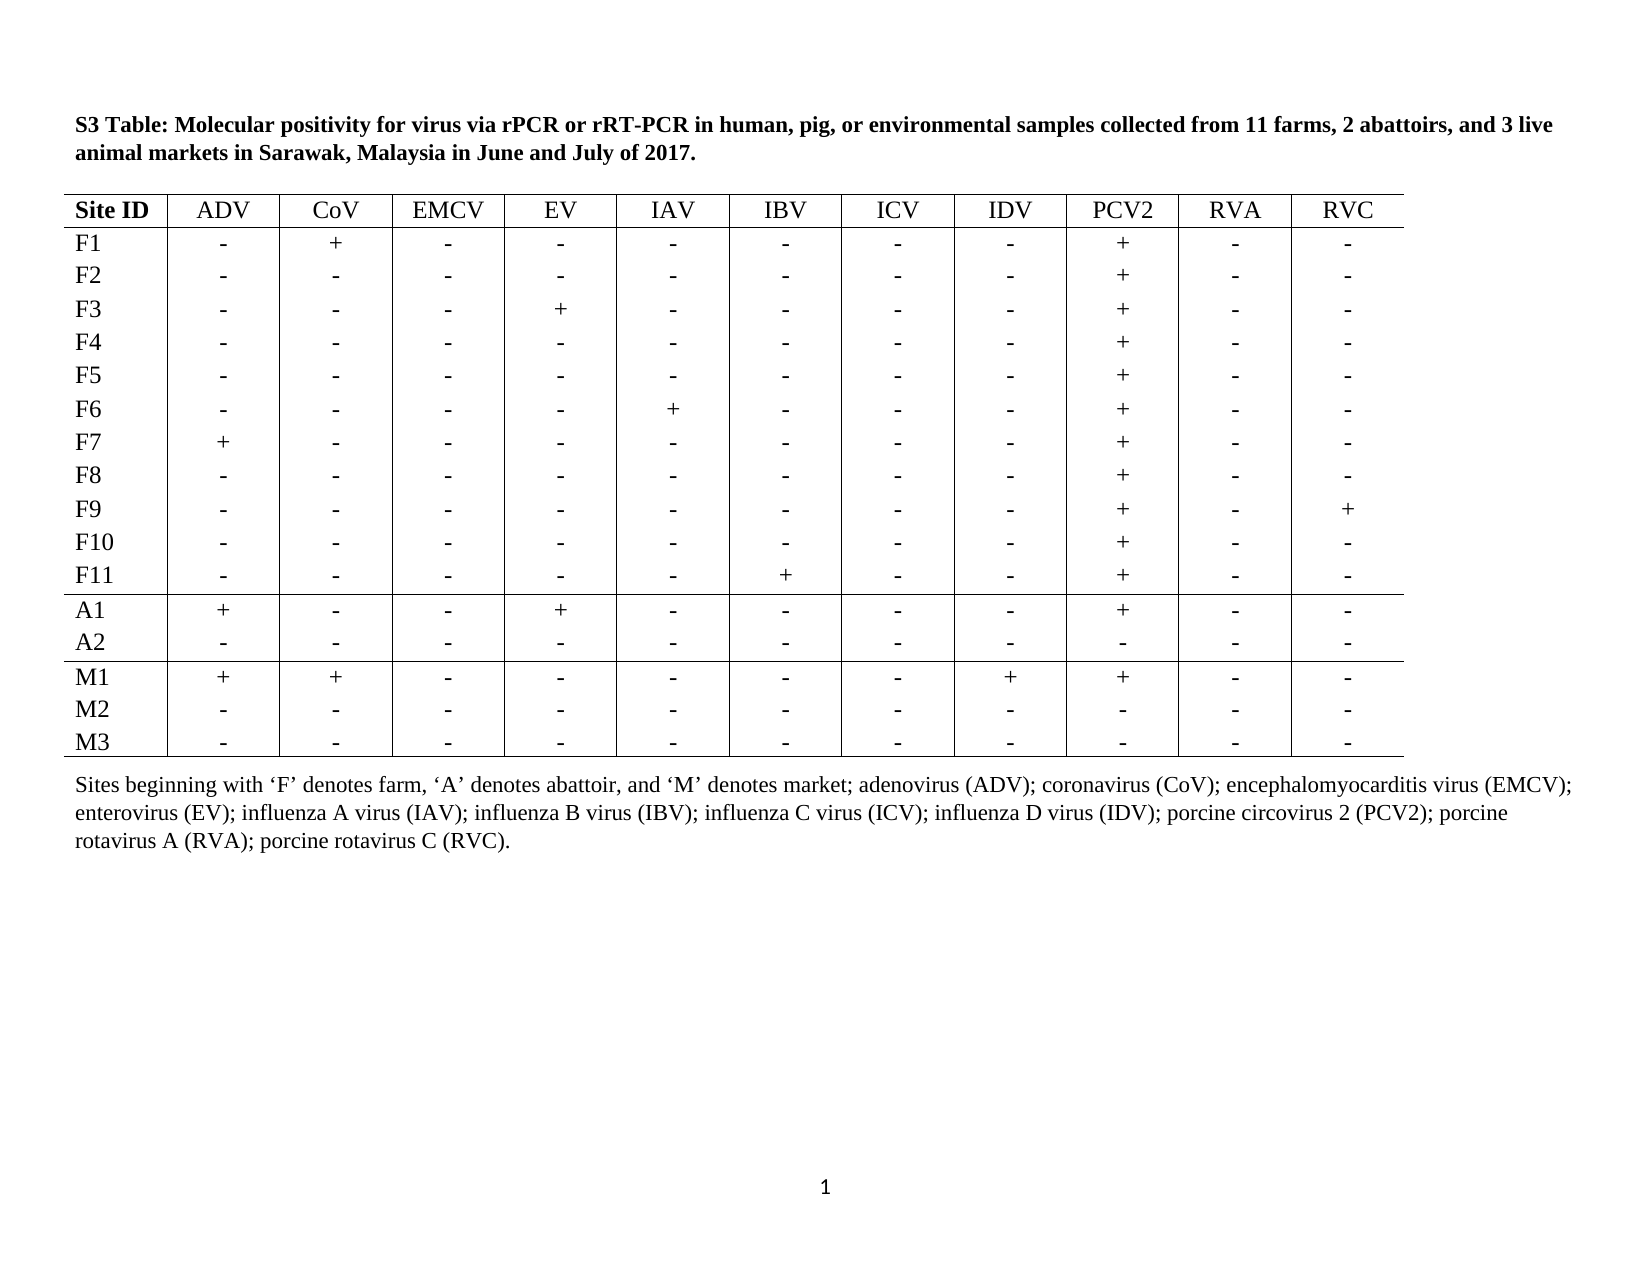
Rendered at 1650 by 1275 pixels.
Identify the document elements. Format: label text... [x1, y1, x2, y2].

table_cell - [505, 727, 616, 756]
table_cell - [842, 261, 954, 294]
table_cell - [505, 427, 616, 461]
table_cell - [505, 561, 616, 594]
table_header ADV [168, 195, 279, 227]
table_cell + [1067, 394, 1178, 427]
table_cell - [393, 361, 504, 394]
table_cell - [393, 595, 504, 627]
table_cell - [842, 527, 954, 561]
table_cell - [617, 561, 729, 594]
table_cell - [1179, 727, 1291, 756]
table_cell F5 [64, 361, 167, 394]
table_cell - [1292, 527, 1404, 561]
table_cell - [1292, 727, 1404, 756]
table_cell - [842, 494, 954, 527]
table_cell - [1292, 327, 1404, 361]
table_cell - [505, 361, 616, 394]
table_cell - [280, 494, 392, 527]
table_cell - [730, 294, 841, 327]
table_cell - [730, 394, 841, 427]
table_cell - [393, 727, 504, 756]
table_cell - [617, 261, 729, 294]
table_cell - [842, 694, 954, 727]
table_cell - [730, 595, 841, 627]
table_cell + [1067, 228, 1178, 261]
table_cell - [842, 294, 954, 327]
table_cell + [617, 394, 729, 427]
table_cell - [393, 627, 504, 661]
table_cell - [955, 294, 1066, 327]
table_cell - [393, 427, 504, 461]
table_cell - [280, 461, 392, 494]
table_cell - [842, 228, 954, 261]
table_cell - [280, 327, 392, 361]
table_cell - [842, 627, 954, 661]
table_cell - [1179, 561, 1291, 594]
table_cell F1 [64, 228, 167, 261]
table_cell - [505, 627, 616, 661]
table_cell - [955, 427, 1066, 461]
text S3 Table: Molecular positivity for virus via rPCR or rRT-PCR in human, pig, or environmental samples collected from 11 farms, 2 abattoirs, and 3 live animal markets in Sarawak, Malaysia in June and July of 2017. [75, 111, 1575, 166]
table_cell - [730, 327, 841, 361]
table_cell - [168, 361, 279, 394]
table_cell - [1292, 595, 1404, 627]
table_cell - [955, 627, 1066, 661]
table_header CoV [280, 195, 392, 227]
table_cell - [280, 694, 392, 727]
table_cell - [730, 694, 841, 727]
table_cell - [393, 694, 504, 727]
table_cell - [280, 595, 392, 627]
table_cell - [617, 427, 729, 461]
table_cell - [1179, 361, 1291, 394]
table_cell + [1067, 294, 1178, 327]
table_cell - [1292, 228, 1404, 261]
table_cell - [617, 361, 729, 394]
table_cell F6 [64, 394, 167, 427]
table_cell - [168, 527, 279, 561]
table_cell - [842, 394, 954, 427]
table_header IBV [730, 195, 841, 227]
table_cell - [617, 494, 729, 527]
table_cell - [730, 261, 841, 294]
table_cell - [505, 228, 616, 261]
table_cell + [280, 662, 392, 694]
table_cell + [1067, 494, 1178, 527]
table_header RVA [1179, 195, 1291, 227]
table_cell F4 [64, 327, 167, 361]
table_cell - [842, 561, 954, 594]
table_cell M2 [64, 694, 167, 727]
table_cell - [1292, 662, 1404, 694]
table_cell F7 [64, 427, 167, 461]
table_cell - [955, 394, 1066, 427]
table_cell - [168, 461, 279, 494]
table_cell - [168, 494, 279, 527]
table_cell + [955, 662, 1066, 694]
table_cell - [168, 228, 279, 261]
table_cell - [168, 727, 279, 756]
table_cell + [168, 595, 279, 627]
table_cell - [617, 294, 729, 327]
table_cell - [1292, 427, 1404, 461]
table_cell - [280, 261, 392, 294]
table_cell - [393, 327, 504, 361]
table_cell - [168, 561, 279, 594]
table_cell - [842, 327, 954, 361]
table_cell - [1067, 627, 1178, 661]
table_cell - [168, 261, 279, 294]
table_cell - [505, 694, 616, 727]
table_cell + [1067, 361, 1178, 394]
table_cell - [730, 361, 841, 394]
table_cell - [505, 461, 616, 494]
table_cell - [1292, 361, 1404, 394]
table_cell - [505, 662, 616, 694]
table_cell - [955, 461, 1066, 494]
table_cell - [955, 228, 1066, 261]
table_cell - [1179, 595, 1291, 627]
table_cell - [1179, 427, 1291, 461]
table_cell + [1067, 261, 1178, 294]
table_cell - [1292, 294, 1404, 327]
table_cell - [617, 527, 729, 561]
table_cell - [280, 627, 392, 661]
table_cell - [730, 727, 841, 756]
table_cell - [280, 394, 392, 427]
text Sites beginning with ‘F’ denotes farm, ‘A’ denotes abattoir, and ‘M’ denotes market; adenovirus (ADV); coronavirus (CoV); encephalomyocarditis virus (EMCV); enterovirus (EV); influenza A virus (IAV); influenza B virus (IBV); influenza C virus (ICV); influenza D virus (IDV); porcine circovirus 2 (PCV2); porcine rotavirus A (RVA); porcine rotavirus C (RVC). [75, 771, 1575, 854]
table_cell F10 [64, 527, 167, 561]
table_cell - [730, 228, 841, 261]
table_header IAV [617, 195, 729, 227]
table_cell F3 [64, 294, 167, 327]
table_cell - [955, 527, 1066, 561]
table_cell - [1292, 394, 1404, 427]
table_cell - [1179, 394, 1291, 427]
table_cell - [280, 727, 392, 756]
table_cell - [617, 727, 729, 756]
table_cell - [730, 662, 841, 694]
table_cell - [168, 627, 279, 661]
table_cell F8 [64, 461, 167, 494]
table_cell - [505, 327, 616, 361]
table_cell - [1179, 694, 1291, 727]
table_cell - [505, 261, 616, 294]
table_cell - [617, 627, 729, 661]
table_cell - [955, 327, 1066, 361]
table_cell - [842, 361, 954, 394]
table_cell - [955, 595, 1066, 627]
table_cell - [955, 727, 1066, 756]
table_cell + [280, 228, 392, 261]
table_cell - [617, 228, 729, 261]
table_cell - [1067, 694, 1178, 727]
table_cell + [505, 595, 616, 627]
table_cell - [842, 595, 954, 627]
table_cell + [1067, 461, 1178, 494]
table_cell A2 [64, 627, 167, 661]
table_cell F11 [64, 561, 167, 594]
table_header RVC [1292, 195, 1404, 227]
table_cell - [1179, 627, 1291, 661]
table_cell F9 [64, 494, 167, 527]
table_cell - [842, 427, 954, 461]
table_cell - [280, 427, 392, 461]
table_cell M3 [64, 727, 167, 756]
table_cell - [1067, 727, 1178, 756]
table_cell - [955, 361, 1066, 394]
table_cell + [168, 427, 279, 461]
table_cell - [168, 694, 279, 727]
table_cell - [1179, 494, 1291, 527]
table_cell M1 [64, 662, 167, 694]
table_cell + [1067, 662, 1178, 694]
table_cell - [730, 494, 841, 527]
table_header IDV [955, 195, 1066, 227]
table_header EV [505, 195, 616, 227]
table_cell - [730, 427, 841, 461]
table_cell - [730, 627, 841, 661]
table_cell - [393, 261, 504, 294]
table_cell - [842, 461, 954, 494]
table_cell - [1179, 261, 1291, 294]
table_cell - [1179, 294, 1291, 327]
table_cell - [168, 394, 279, 427]
table_cell + [1067, 595, 1178, 627]
table_cell - [505, 527, 616, 561]
table_cell - [393, 494, 504, 527]
table_cell + [1292, 494, 1404, 527]
table_cell + [1067, 561, 1178, 594]
table_cell - [955, 694, 1066, 727]
table_header EMCV [393, 195, 504, 227]
table_cell - [617, 694, 729, 727]
table_cell - [955, 561, 1066, 594]
table_cell + [730, 561, 841, 594]
table_cell - [393, 662, 504, 694]
table_cell - [393, 294, 504, 327]
table_cell - [168, 327, 279, 361]
table_cell - [730, 527, 841, 561]
table_cell A1 [64, 595, 167, 627]
table_cell - [617, 327, 729, 361]
table_cell + [1067, 527, 1178, 561]
table_cell - [280, 561, 392, 594]
table_cell - [393, 561, 504, 594]
table_cell - [1292, 694, 1404, 727]
table_cell - [1292, 561, 1404, 594]
table_cell - [393, 527, 504, 561]
table_cell - [617, 461, 729, 494]
table_cell - [1179, 228, 1291, 261]
table_cell - [168, 294, 279, 327]
table_cell + [505, 294, 616, 327]
table_cell - [842, 727, 954, 756]
table_cell - [393, 461, 504, 494]
table_cell - [955, 261, 1066, 294]
table_header PCV2 [1067, 195, 1178, 227]
table_cell - [1292, 261, 1404, 294]
table_cell + [1067, 427, 1178, 461]
table_cell - [955, 494, 1066, 527]
table_cell - [505, 394, 616, 427]
table_cell - [730, 461, 841, 494]
table_cell - [280, 294, 392, 327]
table_cell - [617, 662, 729, 694]
table_cell + [1067, 327, 1178, 361]
table_cell - [1292, 627, 1404, 661]
table_cell - [280, 361, 392, 394]
table_cell - [1179, 461, 1291, 494]
table_cell - [280, 527, 392, 561]
table_cell - [505, 494, 616, 527]
table_cell - [393, 394, 504, 427]
table_cell - [1179, 527, 1291, 561]
table_cell F2 [64, 261, 167, 294]
table_cell - [1179, 327, 1291, 361]
table_cell + [168, 662, 279, 694]
table_header Site ID [64, 195, 167, 227]
table_cell - [393, 228, 504, 261]
table_cell - [1179, 662, 1291, 694]
table_header ICV [842, 195, 954, 227]
table_cell - [842, 662, 954, 694]
table_cell - [617, 595, 729, 627]
table_cell - [1292, 461, 1404, 494]
